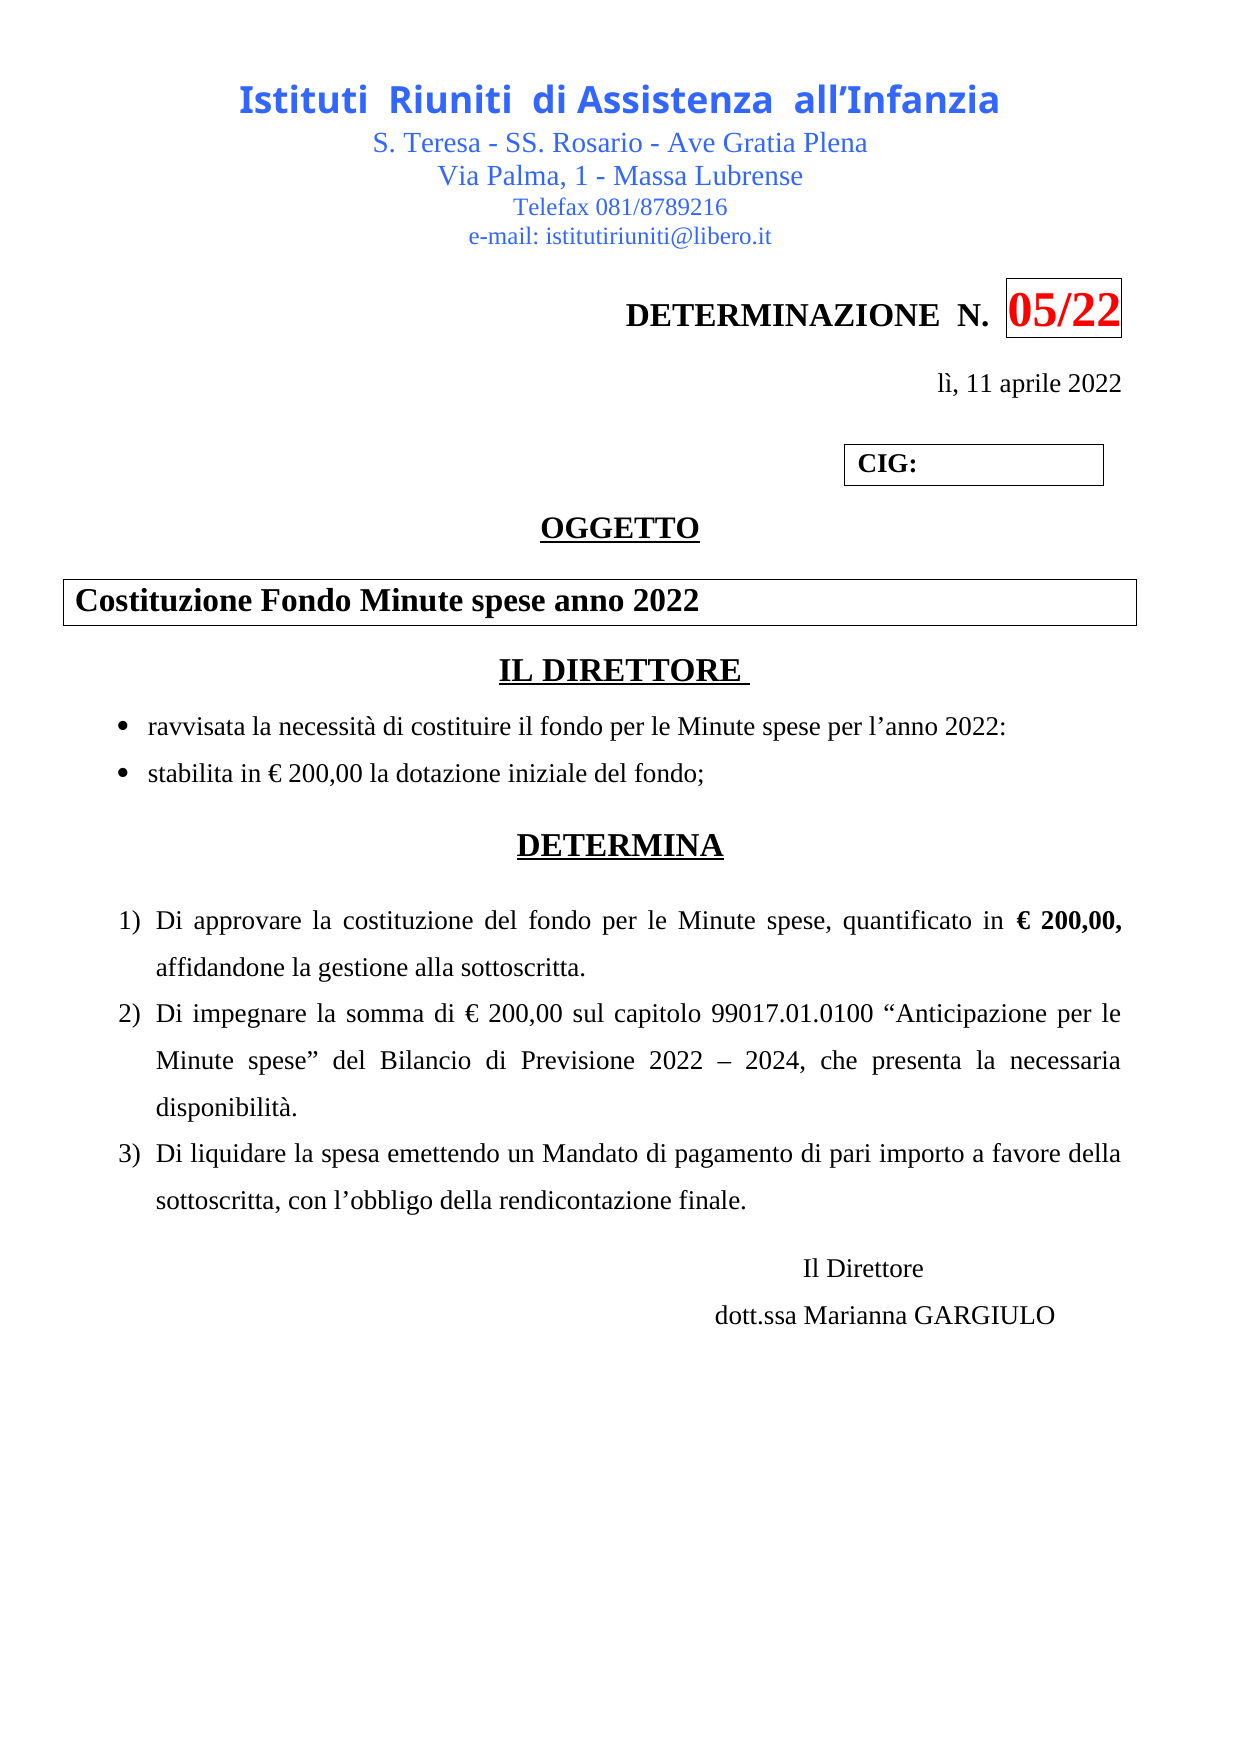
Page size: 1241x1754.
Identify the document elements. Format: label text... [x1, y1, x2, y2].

list Di impegnare la somma di € 200,00 sul capitolo 99017.01.0100 “Anticipazione per le Minute spese” del Bilancio di Previsione 2022 – 2024, che presenta la necessaria disponibilità. [118, 998, 1122, 1122]
subtitle IL DIRETTORE [118, 650, 1122, 688]
text Via Palma, 1 - Massa Lubrense [118, 158, 1122, 192]
list stabilita in € 200,00 la dotazione iniziale del fondo; [118, 757, 1122, 788]
subtitle DETERMINAZIONE N. 05/22 [118, 278, 1006, 338]
text DETERMINA [118, 825, 1122, 863]
table_header [845, 445, 1103, 485]
text dott.ssa Marianna GARGIULO [118, 1299, 1122, 1330]
table_header Costituzione Fondo Minute spese anno 2022 [64, 580, 1136, 625]
text OGGETTO [118, 510, 1122, 546]
list Di approvare la costituzione del fondo per le Minute spese, quantificato in € 200,00, affidandone la gestione alla sottoscritta. [118, 904, 1122, 982]
text e-mail: istitutiriuniti@libero.it [118, 221, 1122, 249]
text S. Teresa - SS. Rosario - Ave Gratia Plena [118, 125, 1122, 158]
subtitle DETERMINAZIONE N. 05/22 [1007, 279, 1121, 337]
title Istituti Riuniti di Assistenza all’Infanzia [118, 74, 1122, 125]
text Telefax 081/8789216 [118, 192, 1122, 221]
list ravvisata la necessità di costituire il fondo per le Minute spese per l’anno 2022: [118, 710, 1122, 741]
list Di liquidare la spesa emettendo un Mandato di pagamento di pari importo a favore della sottoscritta, con l’obbligo della rendicontazione finale. [118, 1138, 1122, 1215]
text lì, 11 aprile 2022 [856, 368, 1122, 399]
text Il Direttore [118, 1252, 1122, 1284]
